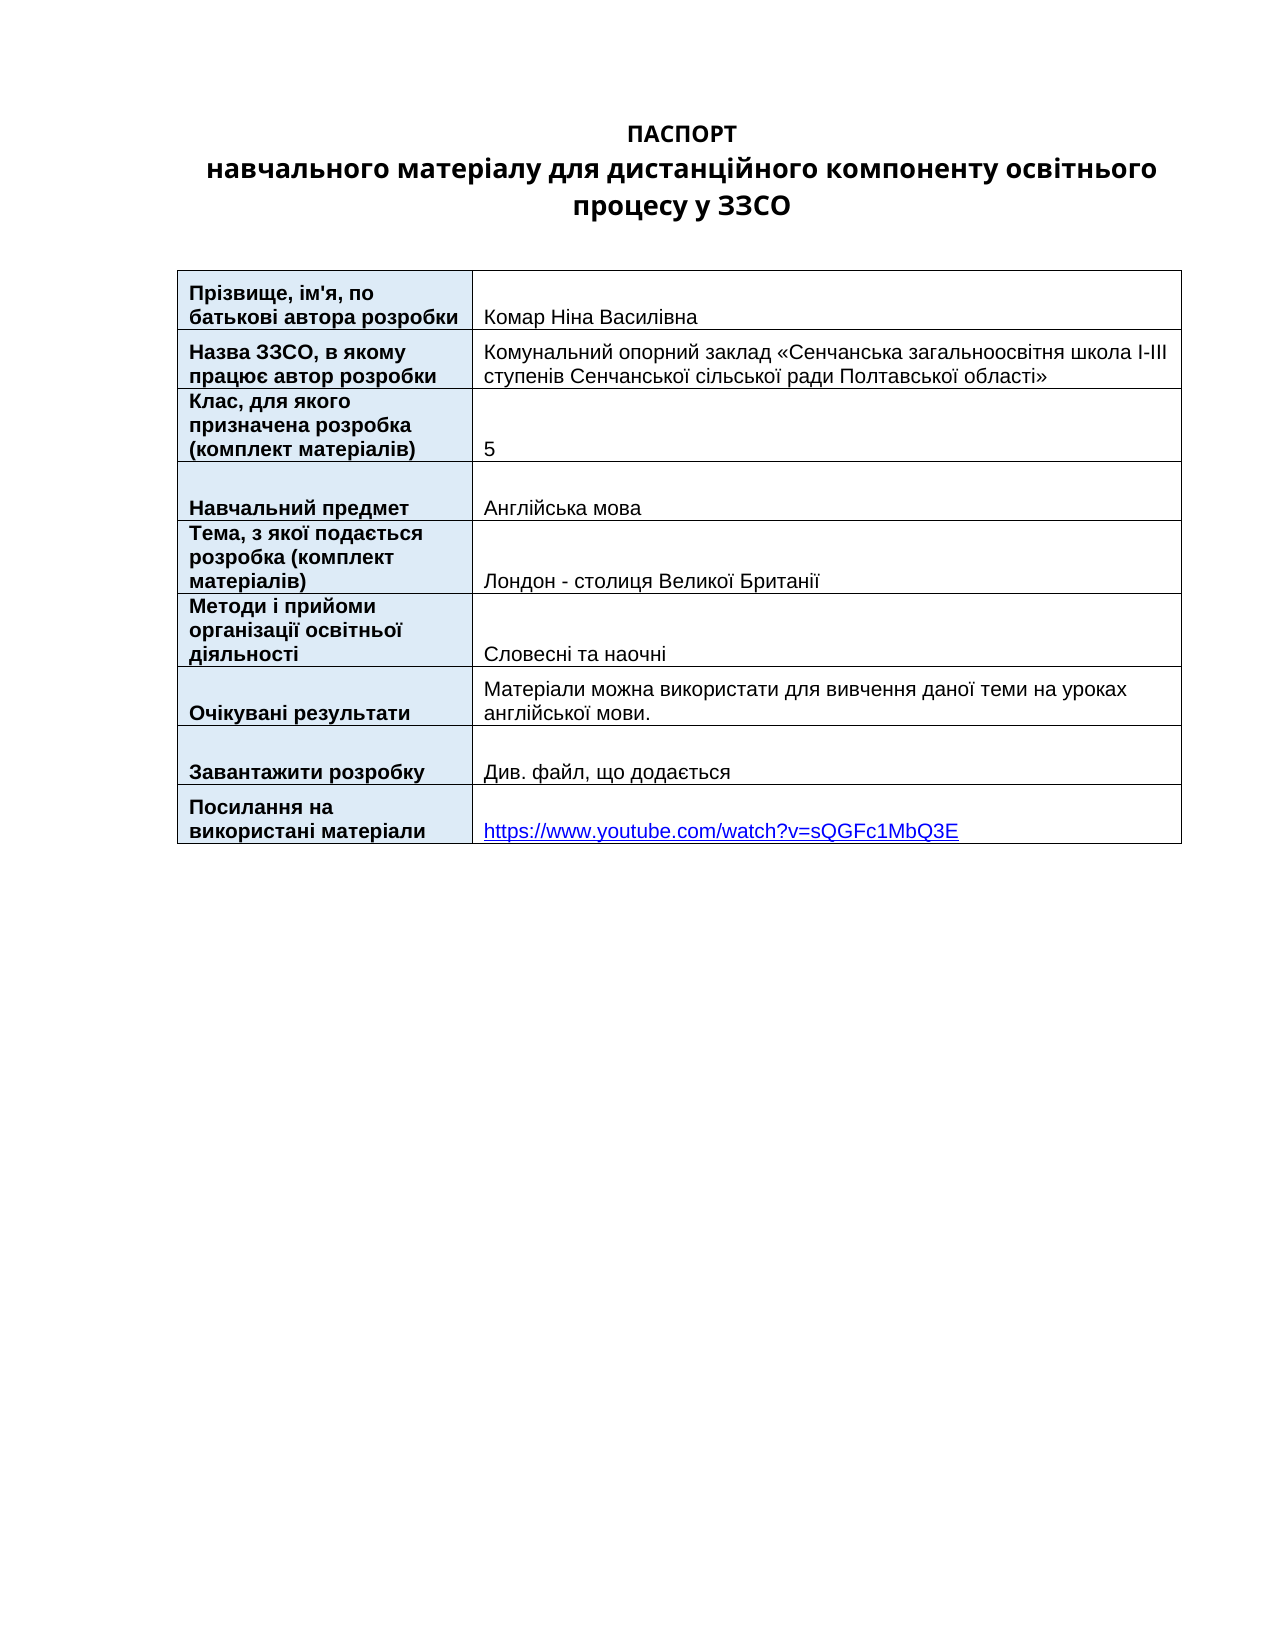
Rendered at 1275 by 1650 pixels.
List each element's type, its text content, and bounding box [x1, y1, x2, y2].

table_cell Комунальний опорний заклад «Сенчанська загальноосвітня школа I-III ступенів Сенчанської сільської ради Полтавської області» [473, 330, 1181, 388]
table_cell Назва ЗЗСО, в якому працює автор розробки [178, 330, 472, 388]
table_cell Матеріали можна використати для вивчення даної теми на уроках англійської мови. [473, 667, 1181, 725]
table_cell Лондон - столиця Великої Британії [473, 521, 1181, 593]
table_cell Див. файл, що додається [473, 726, 1181, 784]
table_header Прізвище, ім'я, по батькові автора розробки [178, 271, 472, 329]
table_cell Словесні та наочні [473, 594, 1181, 666]
table_cell 5 [473, 389, 1181, 461]
table_cell Навчальний предмет [178, 462, 472, 520]
table_cell Тема, з якої подається розробка (комплект матеріалів) [178, 521, 472, 593]
table_cell Клас, для якого призначена розробка (комплект матеріалів) [178, 389, 472, 461]
table_cell https://www.youtube.com/watch?v=sQGFc1MbQ3E [473, 785, 1181, 843]
table_cell Завантажити розробку [178, 726, 472, 784]
table_cell Методи і прийоми організації освітньої діяльності [178, 594, 472, 666]
text ПАСПОРТ [177, 118, 1186, 149]
text навчального матеріалу для дистанційного компоненту освітнього процесу у ЗЗСО [177, 149, 1186, 223]
table_cell Посилання на використані матеріали [178, 785, 472, 843]
table_cell Очікувані результати [178, 667, 472, 725]
table_header Комар Ніна Василівна [473, 271, 1181, 329]
table_cell Англійська мова [473, 462, 1181, 520]
